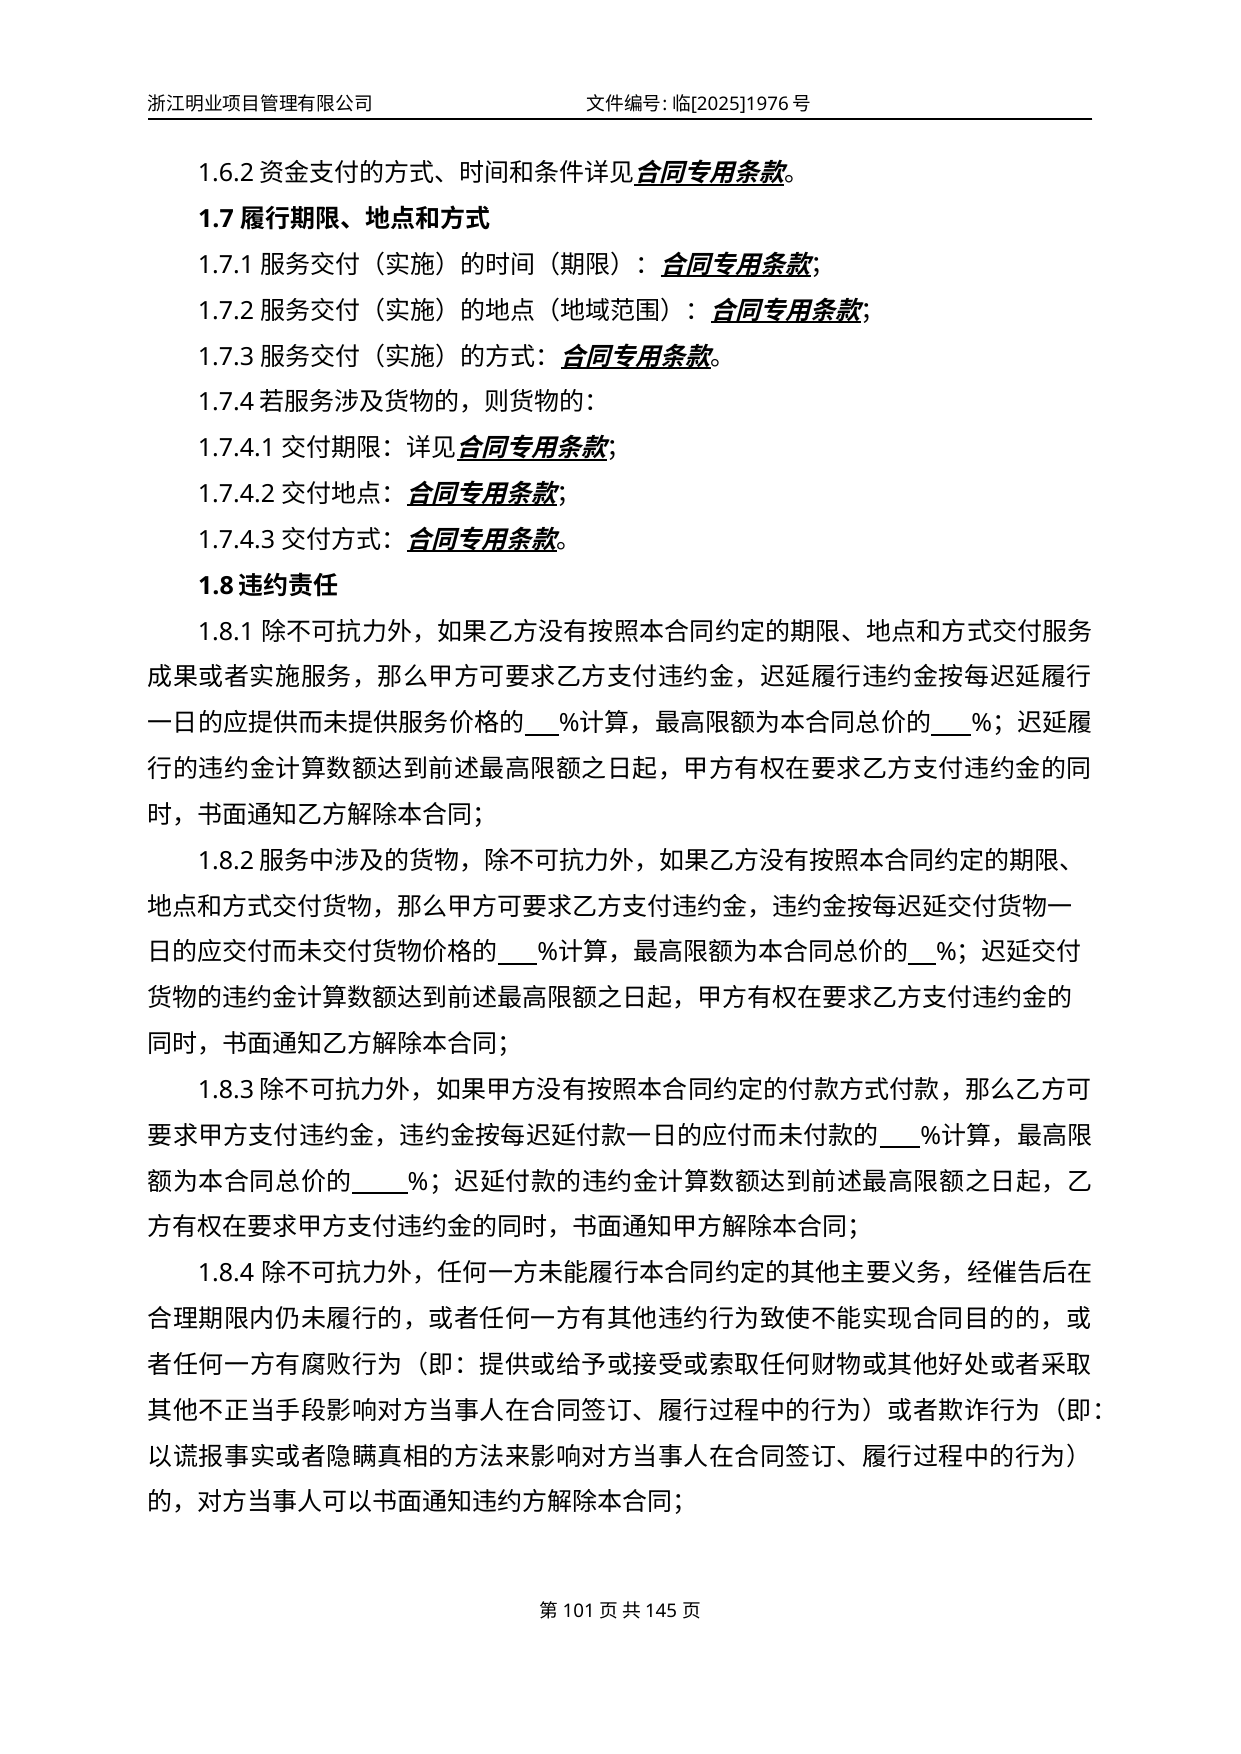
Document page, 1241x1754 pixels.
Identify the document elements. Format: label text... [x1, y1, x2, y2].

text 1.7.4.3 交付方式：合同专用条款。 [148, 512, 1092, 557]
subtitle 1.8.2服务中涉及的货物，除不可抗力外，如果乙方没有按照本合同约定的期限、地点和方式交付货物，那么甲方可要求乙方支付违约金，违约金按每迟延交付货物一日的应交付而未交付货物价格的 %计算，最高限额为本合同总价的 %；迟延交付货物的违约金计算数额达到前述最高限额之日起，甲方有权在要求乙方支付违约金的同时，书面通知乙方解除本合同； [148, 832, 1092, 1062]
text 1.7.4.1 交付期限：详见合同专用条款； [148, 420, 1092, 466]
text 1.8.1 除不可抗力外，如果乙方没有按照本合同约定的期限、地点和方式交付服务成果或者实施服务，那么甲方可要求乙方支付违约金，迟延履行违约金按每迟延履行一日的应提供而未提供服务价格的 %计算，最高限额为本合同总价的 %；迟延履行的违约金计算数额达到前述最高限额之日起，甲方有权在要求乙方支付违约金的同时，书面通知乙方解除本合同； [148, 603, 1092, 832]
text 1.7.3 服务交付（实施）的方式：合同专用条款。 [148, 328, 1092, 374]
text 1.6.2资金支付的方式、时间和条件详见合同专用条款。 [148, 145, 1092, 191]
text 1.7 履行期限、地点和方式 [148, 191, 1092, 237]
text 1.8.4 除不可抗力外，任何一方未能履行本合同约定的其他主要义务，经催告后在合理期限内仍未履行的，或者任何一方有其他违约行为致使不能实现合同目的的，或者任何一方有腐败行为（即：提供或给予或接受或索取任何财物或其他好处或者采取其他不正当手段影响对方当事人在合同签订、履行过程中的行为）或者欺诈行为（即：以谎报事实或者隐瞒真相的方法来影响对方当事人在合同签订、履行过程中的行为）的，对方当事人可以书面通知违约方解除本合同； [148, 1245, 1092, 1520]
text 1.8.3除不可抗力外，如果甲方没有按照本合同约定的付款方式付款，那么乙方可要求甲方支付违约金，违约金按每迟延付款一日的应付而未付款的 %计算，最高限额为本合同总价的 %；迟延付款的违约金计算数额达到前述最高限额之日起，乙方有权在要求甲方支付违约金的同时，书面通知甲方解除本合同； [148, 1062, 1092, 1245]
text 1.7.4.2 交付地点：合同专用条款； [148, 466, 1092, 512]
text 1.7.4若服务涉及货物的，则货物的： [148, 374, 1092, 420]
text 1.7.1 服务交付（实施）的时间（期限）：合同专用条款； [148, 237, 1092, 282]
text 1.7.2 服务交付（实施）的地点（地域范围）：合同专用条款； [148, 282, 1092, 328]
text 1.8违约责任 [148, 557, 1092, 603]
